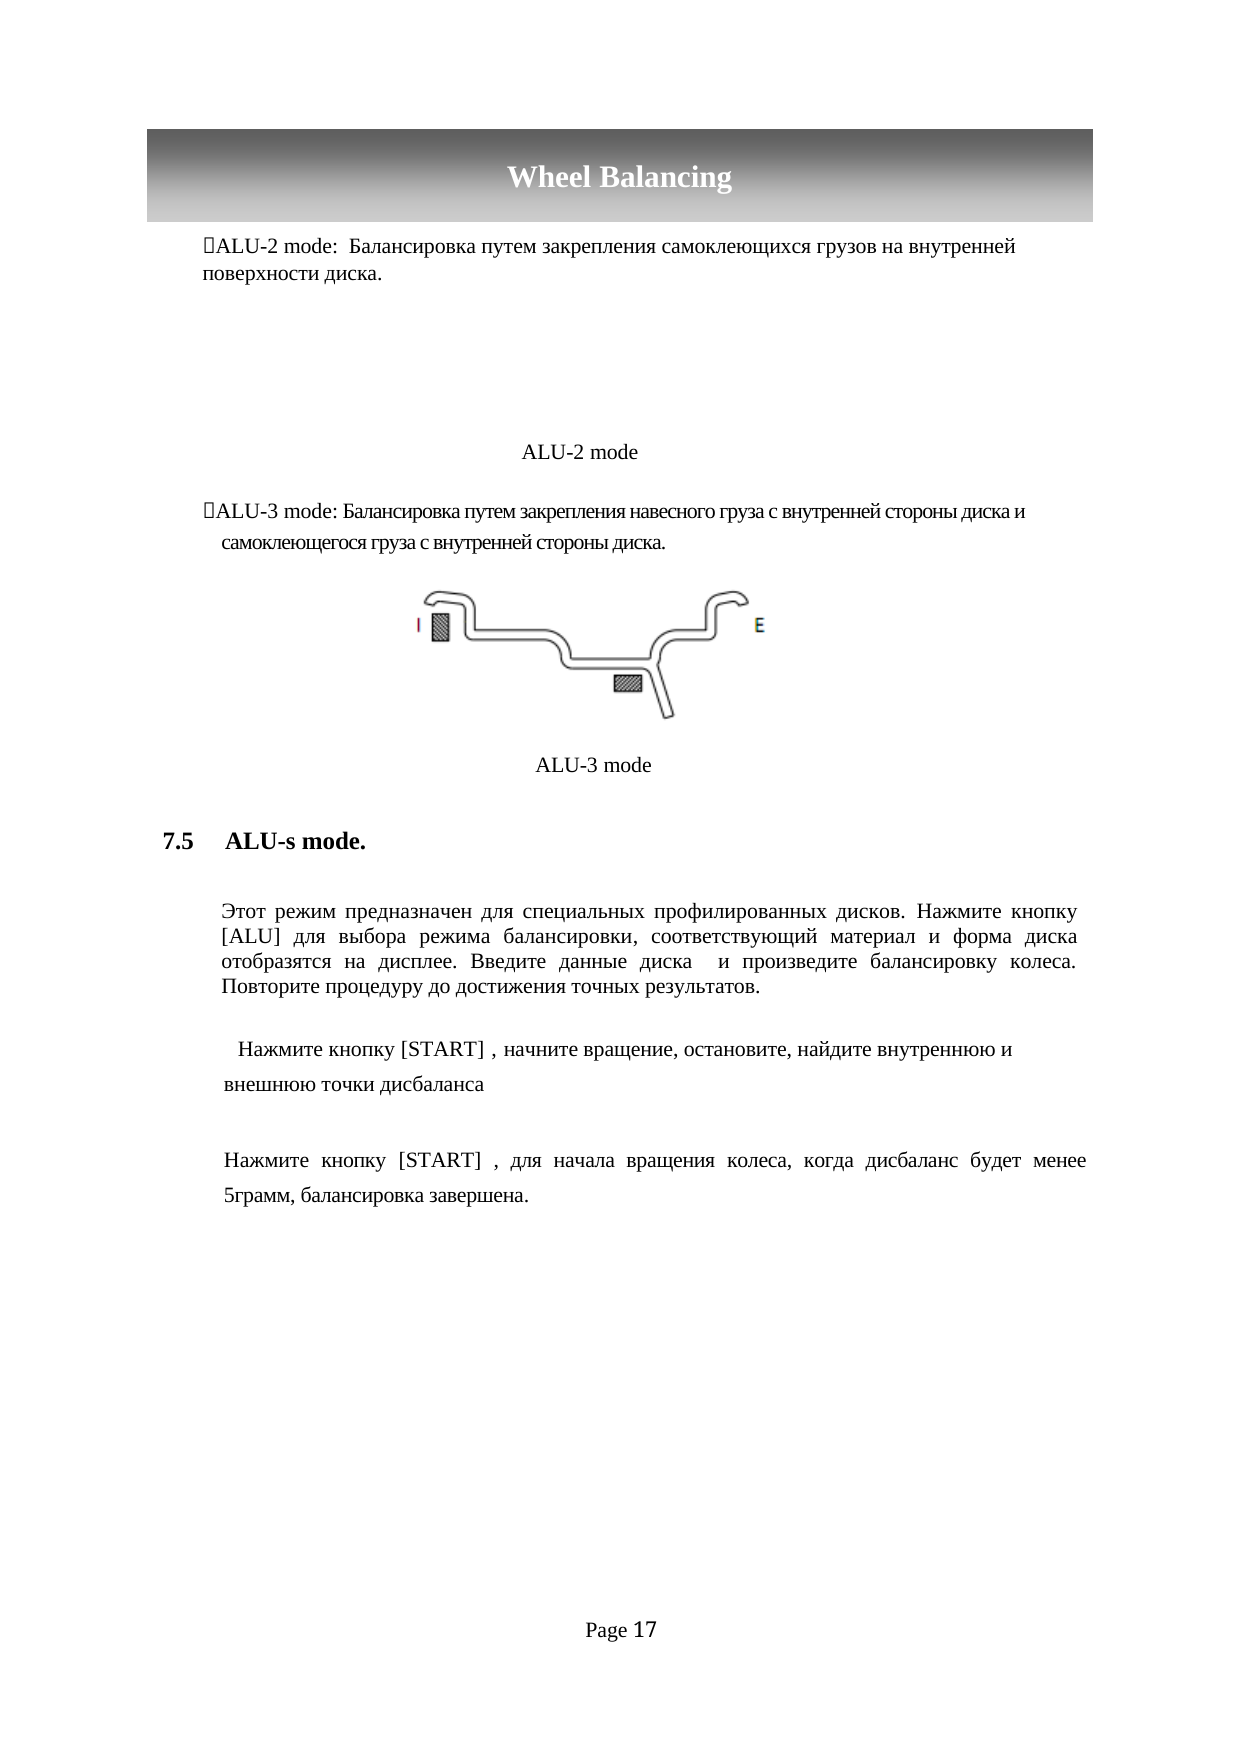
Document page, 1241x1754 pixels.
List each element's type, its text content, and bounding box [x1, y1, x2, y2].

text Этот режим предназначен для специальных профилированных дисков. Нажмите кнопку [ALU] для выбора режима балансировки, соответствующий материал и форма диска отобразятся на дисплее. Введите данные диска и произведите балансировку колеса. Повторите процедуру до достижения точных результатов. [221, 898, 1077, 998]
picture [147, 129, 1093, 222]
text ALU-3 mode [520, 752, 667, 778]
text ALU-2 mode [506, 439, 653, 464]
text Нажмите кнопку [START] , для начала вращения колеса, когда дисбаланс будет менее 5грамм, балансировка завершена. [224, 1147, 1087, 1207]
list ALU-s mode. [162, 826, 1101, 855]
picture [396, 560, 804, 741]
text Нажмите кнопку [START] , начните вращение, остановите, найдите внутреннюю и внешнюю точки дисбаланса [224, 1036, 1086, 1096]
text ALU-3 mode: Балансировка путем закрепления навесного груза с внутренней стороны диска и самоклеющегося груза с внутренней стороны диска. [202, 495, 1078, 554]
text ALU-2 mode: Балансировка путем закрепления самоклеющихся грузов на внутренней поверхности диска. [202, 230, 1101, 285]
